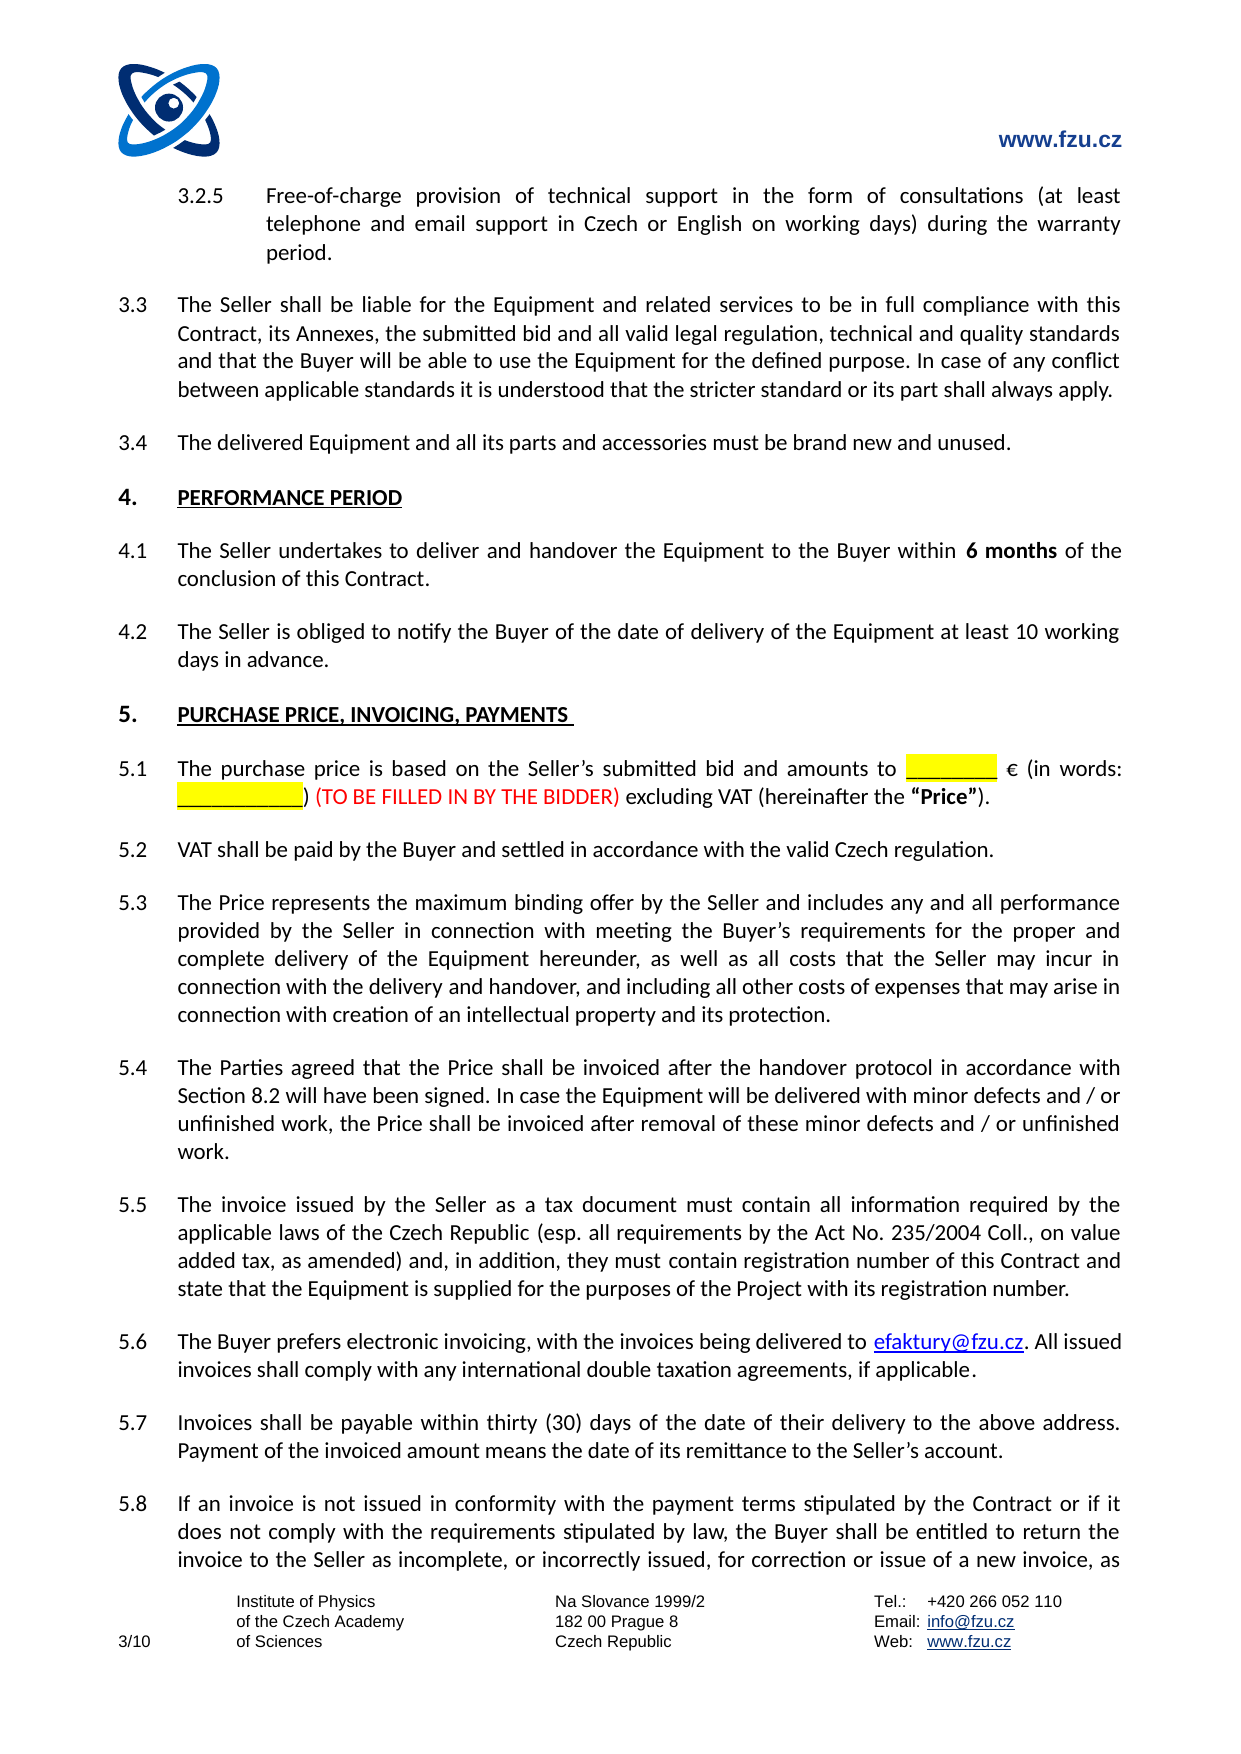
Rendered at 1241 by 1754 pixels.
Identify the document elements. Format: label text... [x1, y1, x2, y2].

list The Seller undertakes to deliver and handover the Equipment to the Buyer within 6 months of the conclusion of this Contract. [118, 536, 1122, 592]
list The invoice issued by the Seller as a tax document must contain all information required by the applicable laws of the Czech Republic (esp. all requirements by the Act No. 235/2004 Coll., on value added tax, as amended) and, in addition, they must contain registration number of this Contract and state that the Equipment is supplied for the purposes of the Project with its registration number. [118, 1190, 1122, 1302]
list The Buyer prefers electronic invoicing, with the invoices being delivered to efaktury@fzu.cz. All issued invoices shall comply with any international double taxation agreements, if applicable. [118, 1327, 1122, 1383]
list The delivered Equipment and all its parts and accessories must be brand new and unused. [118, 428, 1122, 456]
list PURCHASE PRICE, INVOICING, PAYMENTS [118, 698, 1122, 729]
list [118, 1489, 1122, 1573]
list The purchase price is based on the Seller’s submitted bid and amounts to ________ € (in words: ___________) (TO BE FILLED IN BY THE BIDDER) excluding VAT (hereinafter the “Price”). [118, 754, 1122, 810]
list The Seller shall be liable for the Equipment and related services to be in full compliance with this Contract, its Annexes, the submitted bid and all valid legal regulation, technical and quality standards and that the Buyer will be able to use the Equipment for the defined purpose. In case of any conflict between applicable standards it is understood that the stricter standard or its part shall always apply. [118, 291, 1122, 403]
list The Price represents the maximum binding offer by the Seller and includes any and all performance provided by the Seller in connection with meeting the Buyer’s requirements for the proper and complete delivery of the Equipment hereunder, as well as all costs that the Seller may incur in connection with the delivery and handover, and including all other costs of expenses that may arise in connection with creation of an intellectual property and its protection. [118, 888, 1122, 1028]
list PERFORMANCE PERIOD [118, 481, 1122, 511]
list VAT shall be paid by the Buyer and settled in accordance with the valid Czech regulation. [118, 835, 1122, 863]
list The Parties agreed that the Price shall be invoiced after the handover protocol in accordance with Section 8.2 will have been signed. In case the Equipment will be delivered with minor defects and / or unfinished work, the Price shall be invoiced after removal of these minor defects and / or unfinished work. [118, 1053, 1122, 1165]
list Invoices shall be payable within thirty (30) days of the date of their delivery to the above address. Payment of the invoiced amount means the date of its remittance to the Seller’s account. [118, 1408, 1122, 1464]
list Free-of-charge provision of technical support in the form of consultations (at least telephone and email support in Czech or English on working days) during the warranty period. [177, 182, 1122, 266]
list The Seller is obliged to notify the Buyer of the date of delivery of the Equipment at least 10 working days in advance. [118, 617, 1122, 673]
